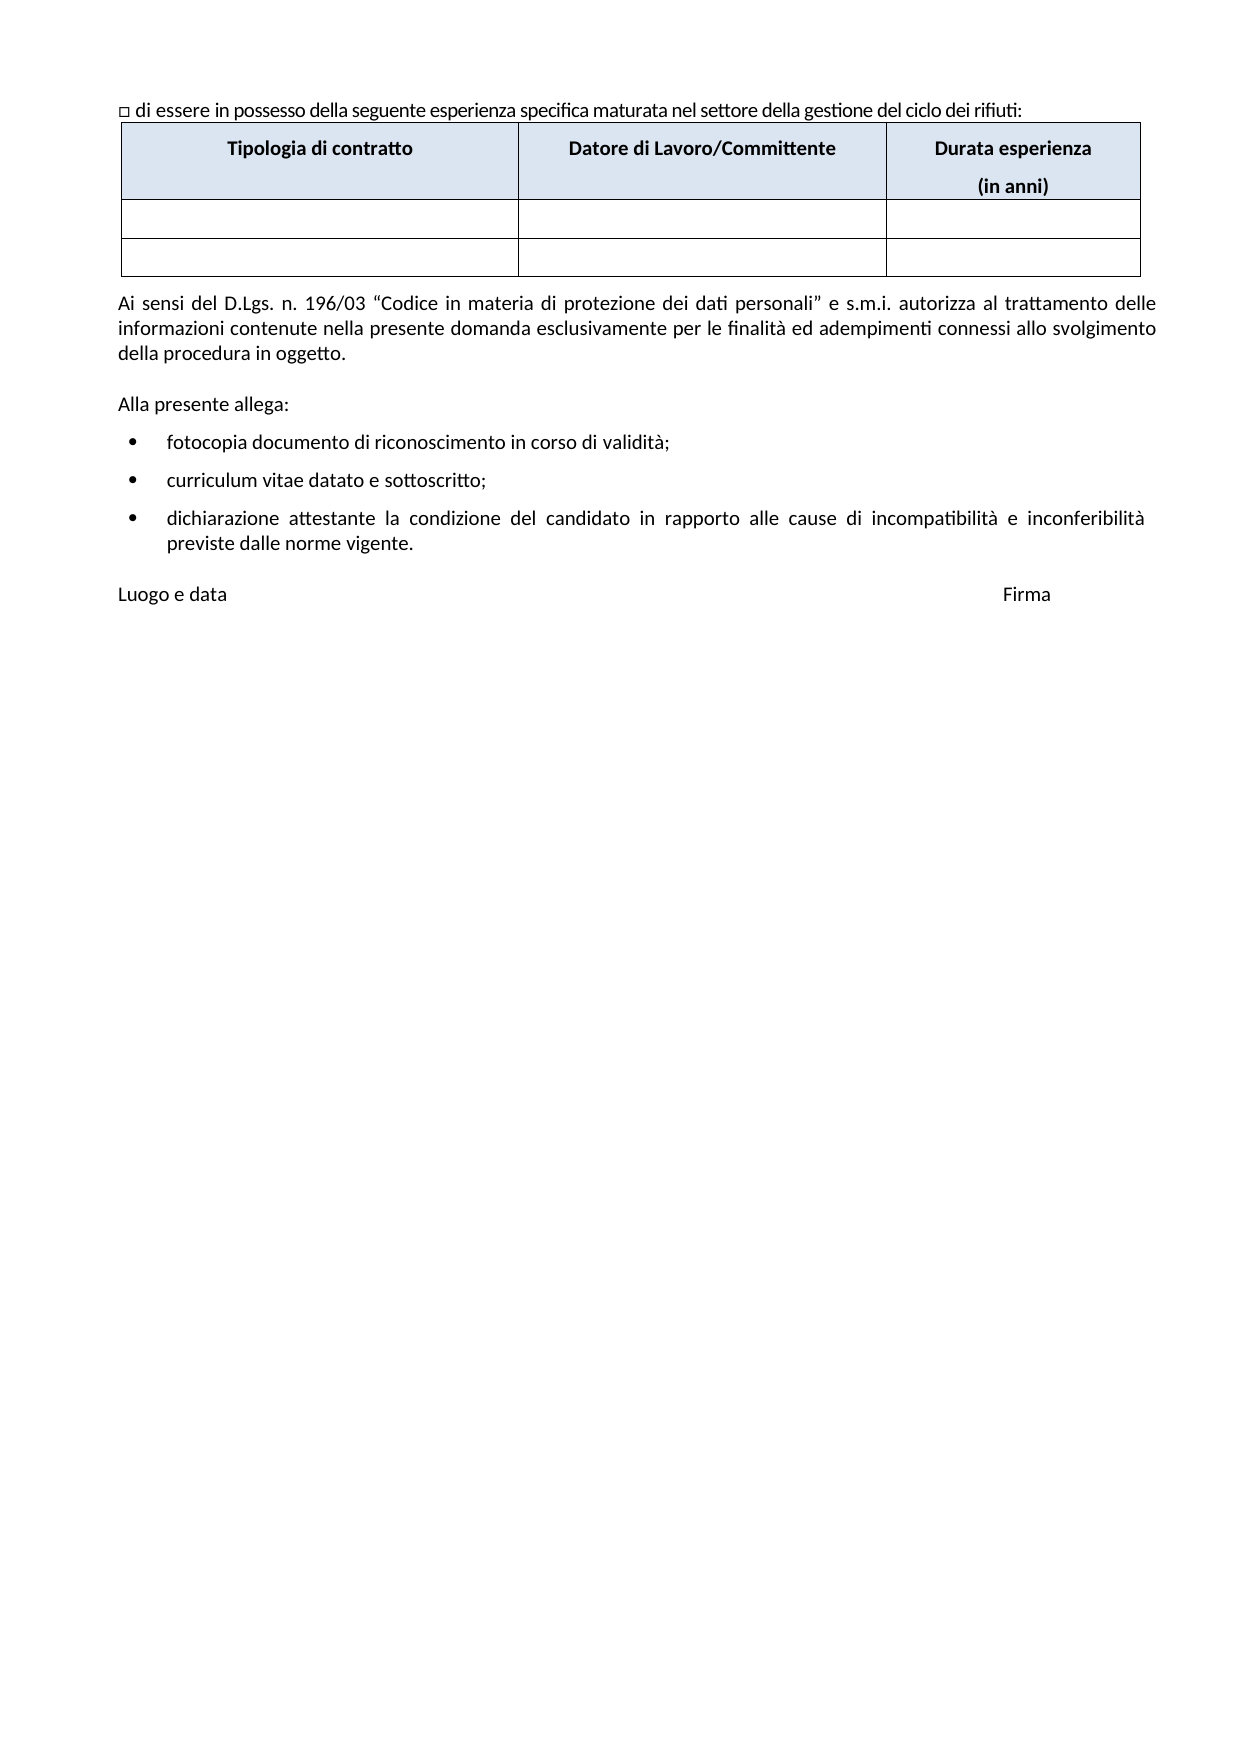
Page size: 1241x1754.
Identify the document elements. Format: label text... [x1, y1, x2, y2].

list di essere in possesso della seguente esperienza specifica maturata nel settore della gestione del ciclo dei rifiuti: [118, 97, 1158, 122]
table_cell [519, 239, 886, 276]
table_cell [519, 200, 886, 237]
list curriculum vitae datato e sottoscritto; [129, 467, 1158, 492]
table_cell [887, 239, 1140, 276]
list dichiarazione attestante la condizione del candidato in rapporto alle cause di incompatibilità e inconferibilità previste dalle norme vigente. [129, 505, 1147, 556]
table_cell [122, 200, 518, 237]
table_header Tipologia di contratto [122, 123, 518, 199]
text Ai sensi del D.Lgs. n. 196/03 “Codice in materia di protezione dei dati personali” e s.m.i. autorizza al trattamento delle informazioni contenute nella presente domanda esclusivamente per le finalità ed adempimenti connessi allo svolgimento della procedura in oggetto. [118, 290, 1158, 366]
table_cell [887, 200, 1140, 237]
text Alla presente allega: [118, 391, 1158, 417]
table_header Durata esperienza (in anni) [887, 123, 1140, 199]
list fotocopia documento di riconoscimento in corso di validità; [129, 429, 1158, 455]
table_cell [122, 239, 518, 276]
text Luogo e data Firma [118, 581, 1158, 607]
table_header Datore di Lavoro/Committente [519, 123, 886, 199]
